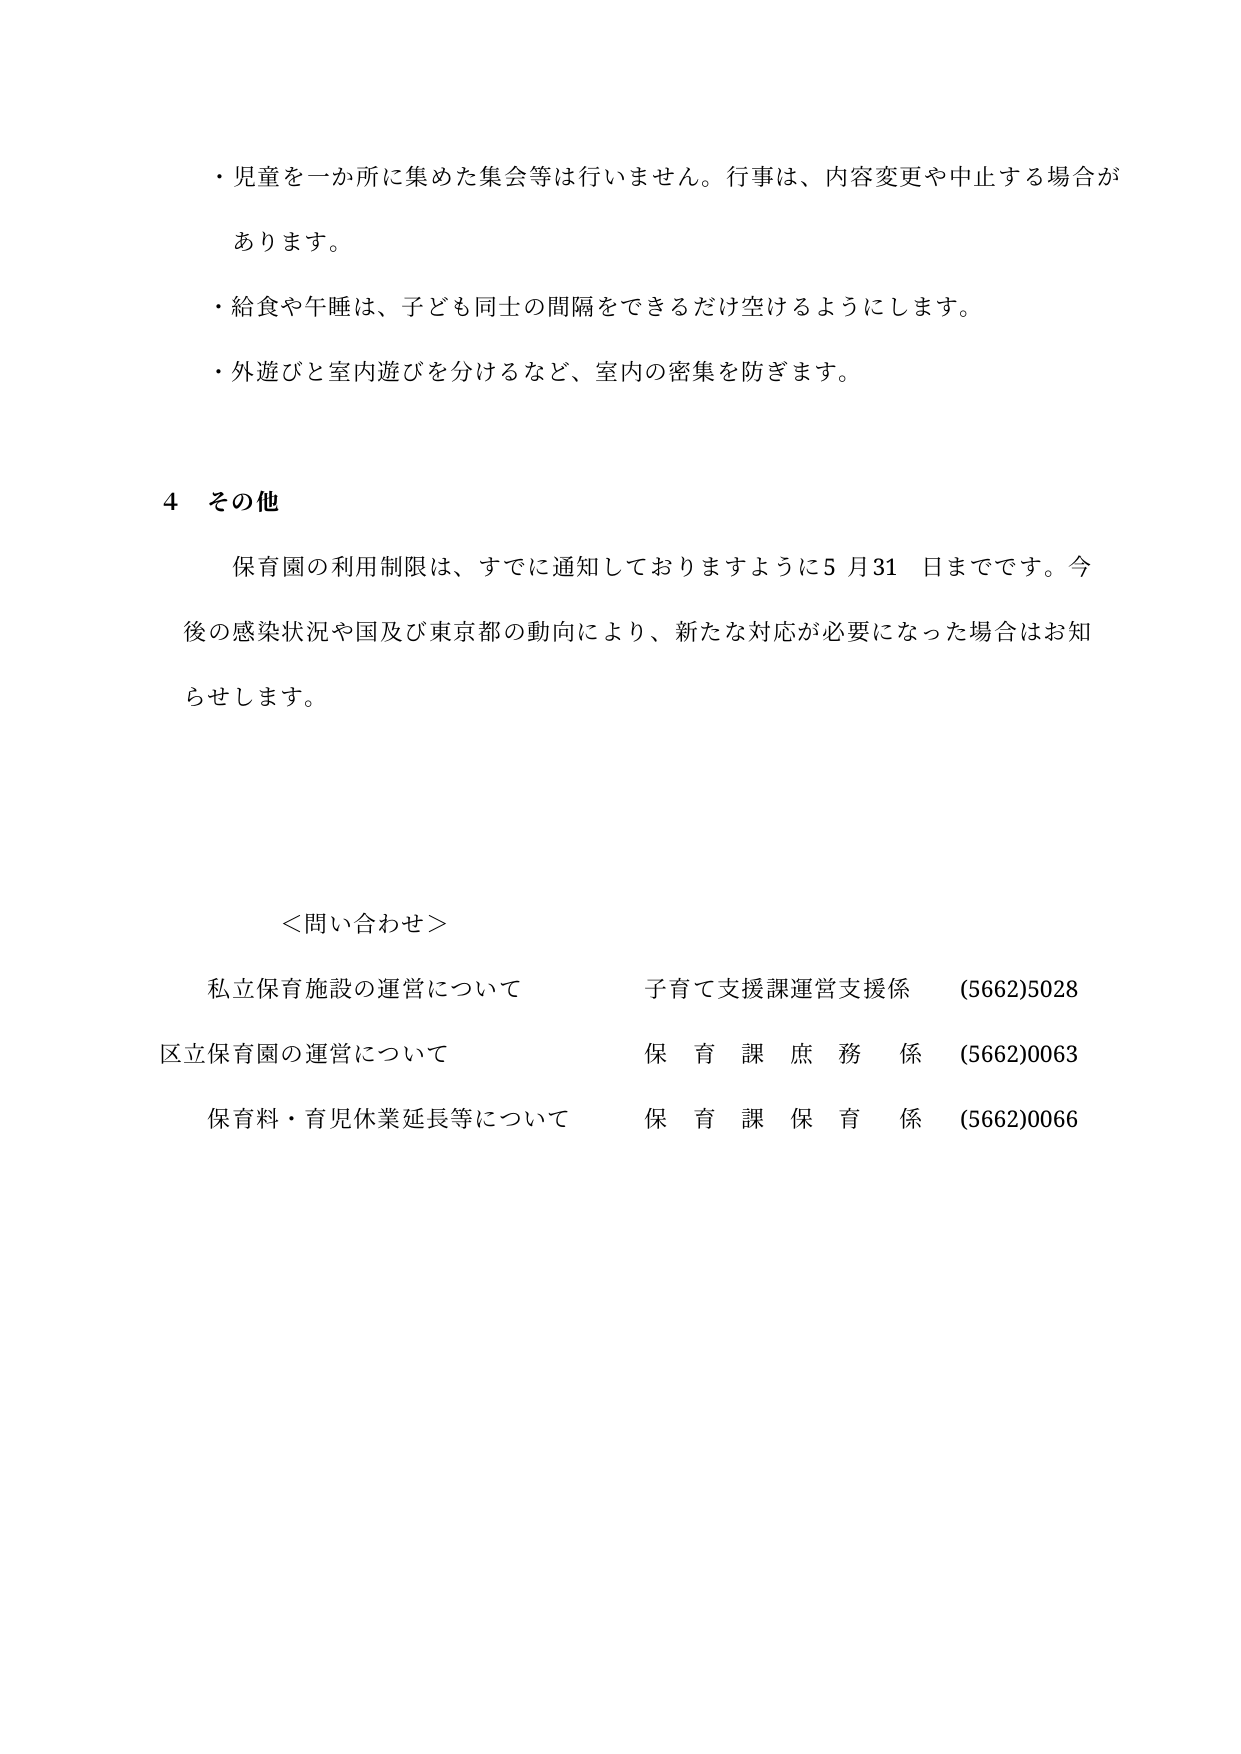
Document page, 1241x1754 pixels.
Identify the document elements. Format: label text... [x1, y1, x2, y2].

text 保育園の利用制限は、すでに通知しておりますように5月31日までです。今後の感染状況や国及び東京都の動向により、新たな対応が必要になった場合はお知らせします。 [138, 533, 1093, 728]
text 区立保育園の運営について 保育課庶務係 (5662)0063 [159, 1020, 1081, 1085]
text ４ その他 [159, 468, 1081, 533]
text 私立保育施設の運営について 子育て支援課運営支援係 (5662)5028 [159, 955, 1081, 1020]
text ・給食や午睡は、子ども同士の間隔をできるだけ空けるようにします。 [159, 273, 1081, 338]
text ・児童を一か所に集めた集会等は行いません。行事は、内容変更や中止する場合があります。 [159, 143, 1123, 273]
text ・外遊びと室内遊びを分けるなど、室内の密集を防ぎます。 [159, 338, 1081, 403]
text ＜問い合わせ＞ [159, 890, 1081, 955]
text 保育料・育児休業延長等について 保育課保育係 (5662)0066 [159, 1085, 1081, 1150]
